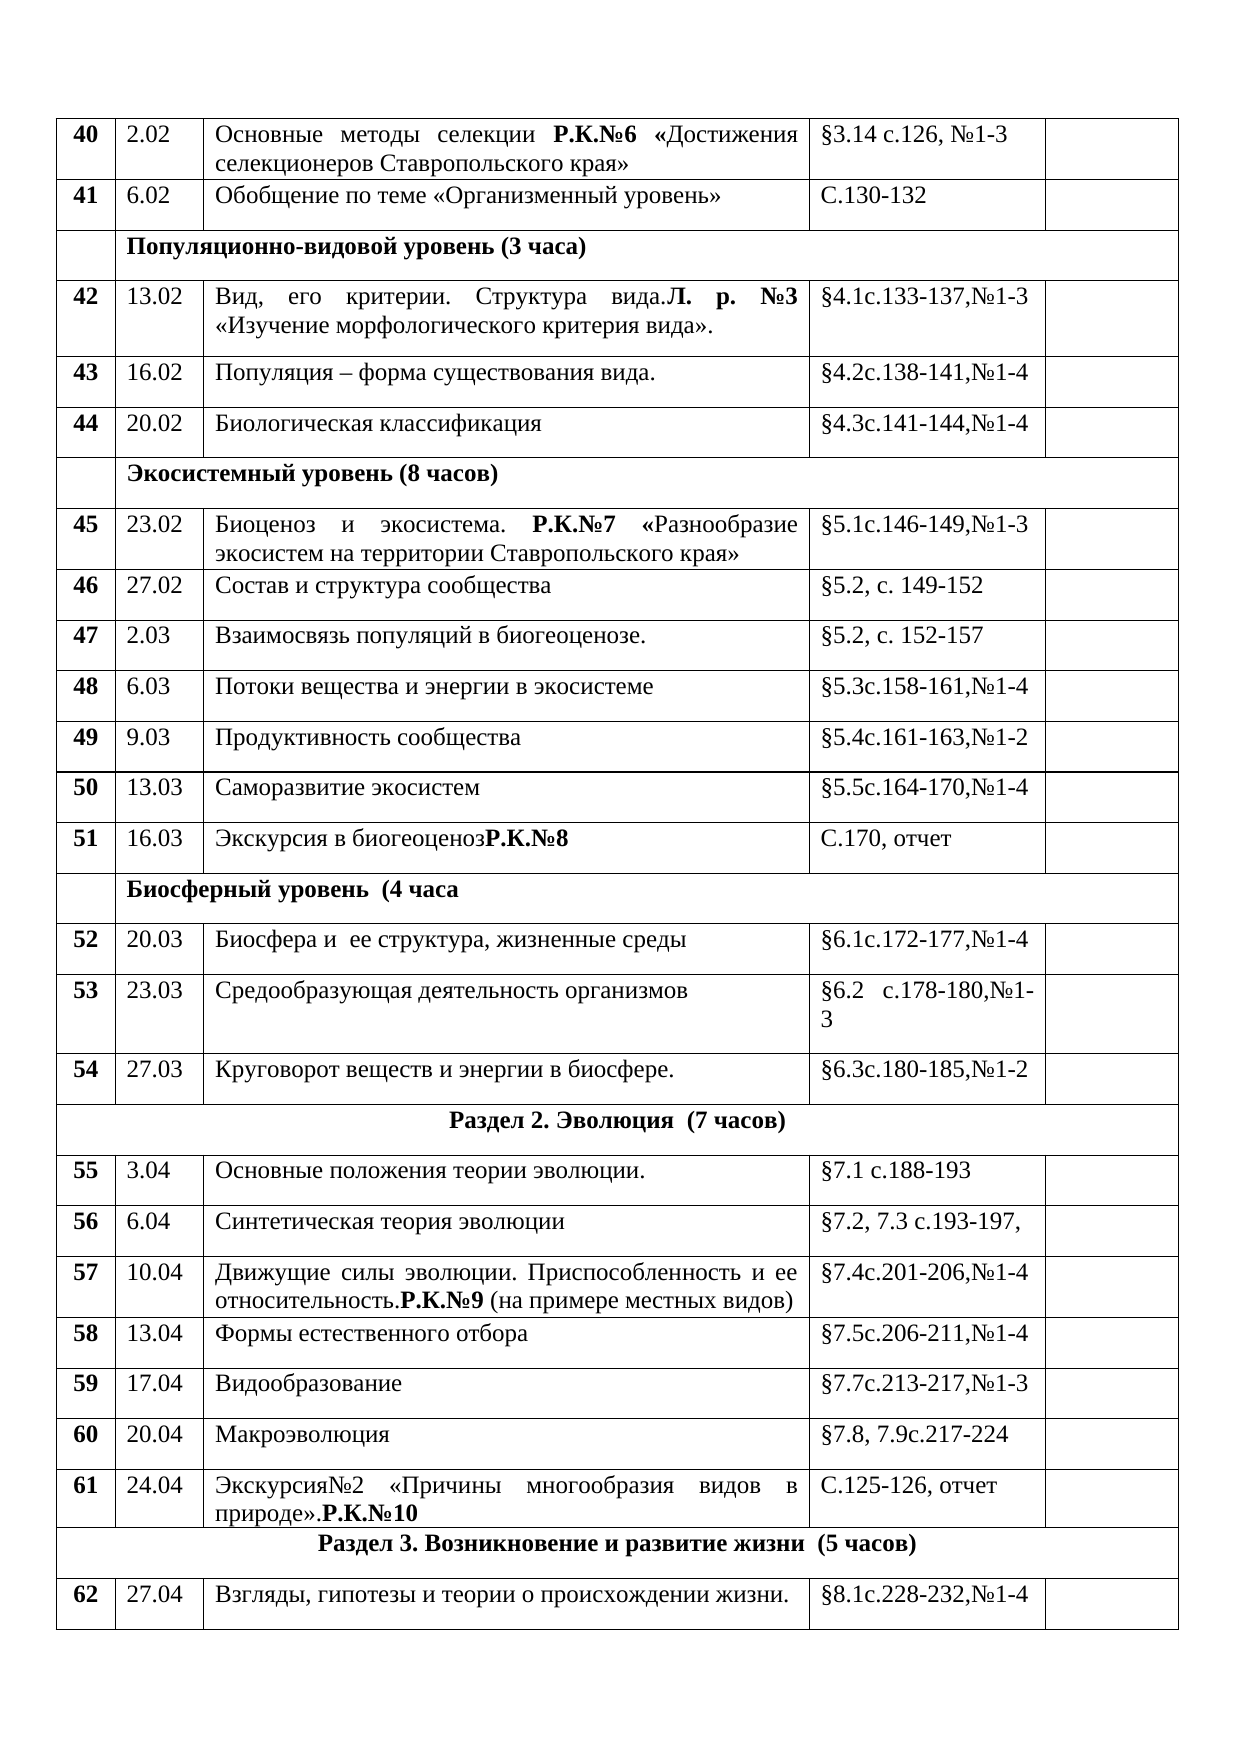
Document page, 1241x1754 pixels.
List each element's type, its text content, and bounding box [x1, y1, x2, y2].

table_cell 46 [57, 570, 115, 619]
table_cell [57, 874, 115, 923]
table_cell 27.02 [116, 570, 203, 619]
table_cell 27.04 [116, 1579, 203, 1628]
table_cell [1046, 119, 1178, 179]
table_cell 16.02 [116, 357, 203, 407]
table_cell §6.3с.180-185,№1-2 [810, 1054, 1045, 1104]
table_cell §6.1с.172-177,№1-4 [810, 924, 1045, 974]
table_cell [1046, 570, 1178, 619]
table_cell С.130-132 [810, 180, 1045, 230]
table_cell §5.1с.146-149,№1-3 [810, 509, 1045, 569]
table_cell [1046, 1206, 1178, 1256]
table_cell 3.04 [116, 1156, 203, 1205]
table_cell [1046, 1318, 1178, 1367]
table_cell С.170, отчет [810, 823, 1045, 873]
table_cell Популяционно-видовой уровень (3 часа) [116, 231, 1178, 280]
table_cell 6.02 [116, 180, 203, 230]
table_cell Раздел 2. Эволюция (7 часов) [57, 1105, 1178, 1154]
table_cell 6.04 [116, 1206, 203, 1256]
table_cell 54 [57, 1054, 115, 1104]
table_cell Формы естественного отбора [204, 1318, 809, 1367]
table_cell [1046, 924, 1178, 974]
table_cell 43 [57, 357, 115, 407]
table_cell [1046, 1470, 1178, 1527]
table_cell 55 [57, 1156, 115, 1205]
table_cell [1046, 823, 1178, 873]
table_cell 53 [57, 975, 115, 1053]
table_cell 13.03 [116, 773, 203, 822]
table_cell §7.1 с.188-193 [810, 1156, 1045, 1205]
table_cell 20.04 [116, 1419, 203, 1469]
table_cell [1046, 1054, 1178, 1104]
table_cell §5.5с.164-170,№1-4 [810, 773, 1045, 822]
table_cell Экскурсия в биогеоценозР.К.№8 [204, 823, 809, 873]
table_cell §3.14 с.126, №1-3 [810, 119, 1045, 179]
table_cell Популяция – форма существования вида. [204, 357, 809, 407]
table_cell §5.4с.161-163,№1-2 [810, 722, 1045, 771]
table_cell 17.04 [116, 1369, 203, 1418]
table_cell Основные методы селекции Р.К.№6 «Достижения селекционеров Ставропольского края» [204, 119, 809, 179]
table_cell Макроэволюция [204, 1419, 809, 1469]
table_cell 9.03 [116, 722, 203, 771]
table_cell §8.1с.228-232,№1-4 [810, 1579, 1045, 1628]
table_cell 41 [57, 180, 115, 230]
table_cell [1046, 1257, 1178, 1317]
table_cell §4.2с.138-141,№1-4 [810, 357, 1045, 407]
table_cell Движущие силы эволюции. Приспособленность и ее относительность.Р.К.№9 (на примере местных видов) [204, 1257, 809, 1317]
table_cell §7.8, 7.9с.217-224 [810, 1419, 1045, 1469]
table_cell 13.02 [116, 281, 203, 356]
table_cell [1046, 1419, 1178, 1469]
table_cell 2.03 [116, 621, 203, 670]
table_cell 49 [57, 722, 115, 771]
table_cell 10.04 [116, 1257, 203, 1317]
table_cell §4.3с.141-144,№1-4 [810, 408, 1045, 457]
table_cell [1046, 773, 1178, 822]
table_cell 44 [57, 408, 115, 457]
table_cell 61 [57, 1470, 115, 1527]
table_cell 56 [57, 1206, 115, 1256]
table_cell §7.7с.213-217,№1-3 [810, 1369, 1045, 1418]
table_cell Потоки вещества и энергии в экосистеме [204, 671, 809, 721]
table_cell 24.04 [116, 1470, 203, 1527]
table_cell 48 [57, 671, 115, 721]
table_cell §5.3с.158-161,№1-4 [810, 671, 1045, 721]
table_cell 6.03 [116, 671, 203, 721]
table_cell 52 [57, 924, 115, 974]
table_cell §5.2, с. 149-152 [810, 570, 1045, 619]
table_cell 16.03 [116, 823, 203, 873]
table_cell §7.4с.201-206,№1-4 [810, 1257, 1045, 1317]
table_cell 58 [57, 1318, 115, 1367]
table_cell [57, 231, 115, 280]
table_cell 23.03 [116, 975, 203, 1053]
table_cell 45 [57, 509, 115, 569]
table_cell Раздел 3. Возникновение и развитие жизни (5 часов) [57, 1528, 1178, 1578]
table_cell 2.02 [116, 119, 203, 179]
table_cell Обобщение по теме «Организменный уровень» [204, 180, 809, 230]
table_cell 27.03 [116, 1054, 203, 1104]
table_cell Продуктивность сообщества [204, 722, 809, 771]
table_cell 20.03 [116, 924, 203, 974]
table_cell 59 [57, 1369, 115, 1418]
table_cell [1046, 975, 1178, 1053]
table_cell Биосфера и ее структура, жизненные среды [204, 924, 809, 974]
table_cell Взаимосвязь популяций в биогеоценозе. [204, 621, 809, 670]
table_cell 23.02 [116, 509, 203, 569]
table_cell §6.2 с.178-180,№1-3 [810, 975, 1045, 1053]
table_cell §4.1с.133-137,№1-3 [810, 281, 1045, 356]
table_cell Состав и структура сообщества [204, 570, 809, 619]
table_cell С.125-126, отчет [810, 1470, 1045, 1527]
table_cell Биосферный уровень (4 часа [116, 874, 1178, 923]
table_cell [1046, 357, 1178, 407]
table_cell Синтетическая теория эволюции [204, 1206, 809, 1256]
table_cell [1046, 281, 1178, 356]
table_cell §7.5с.206-211,№1-4 [810, 1318, 1045, 1367]
table_cell [1046, 1369, 1178, 1418]
table_cell 47 [57, 621, 115, 670]
table_cell Вид, его критерии. Структура вида.Л. р. №3 «Изучение морфологического критерия вида». [204, 281, 809, 356]
table_cell 20.02 [116, 408, 203, 457]
table_cell Взгляды, гипотезы и теории о происхождении жизни. [204, 1579, 809, 1628]
table_cell [1046, 621, 1178, 670]
table_cell 57 [57, 1257, 115, 1317]
table_cell 40 [57, 119, 115, 179]
table_cell [1046, 671, 1178, 721]
table_cell Саморазвитие экосистем [204, 773, 809, 822]
table_cell Биоценоз и экосистема. Р.К.№7 «Разнообразие экосистем на территории Ставропольского края» [204, 509, 809, 569]
table_cell Экскурсия№2 «Причины многообразия видов в природе».Р.К.№10 [204, 1470, 809, 1527]
table_cell [1046, 1579, 1178, 1628]
table_cell [1046, 408, 1178, 457]
table_cell [1046, 1156, 1178, 1205]
table_cell 51 [57, 823, 115, 873]
table_cell [1046, 180, 1178, 230]
table_cell 50 [57, 773, 115, 822]
table_cell 42 [57, 281, 115, 356]
table_cell Круговорот веществ и энергии в биосфере. [204, 1054, 809, 1104]
table_cell 13.04 [116, 1318, 203, 1367]
table_cell [1046, 509, 1178, 569]
table_cell Видообразование [204, 1369, 809, 1418]
table_cell [1046, 722, 1178, 771]
table_cell Основные положения теории эволюции. [204, 1156, 809, 1205]
table_cell [57, 458, 115, 508]
table_cell Средообразующая деятельность организмов [204, 975, 809, 1053]
table_cell §7.2, 7.3 с.193-197, [810, 1206, 1045, 1256]
table_cell 62 [57, 1579, 115, 1628]
table_cell 60 [57, 1419, 115, 1469]
table_cell Биологическая классификация [204, 408, 809, 457]
table_cell §5.2, с. 152-157 [810, 621, 1045, 670]
table_cell Экосистемный уровень (8 часов) [116, 458, 1178, 508]
